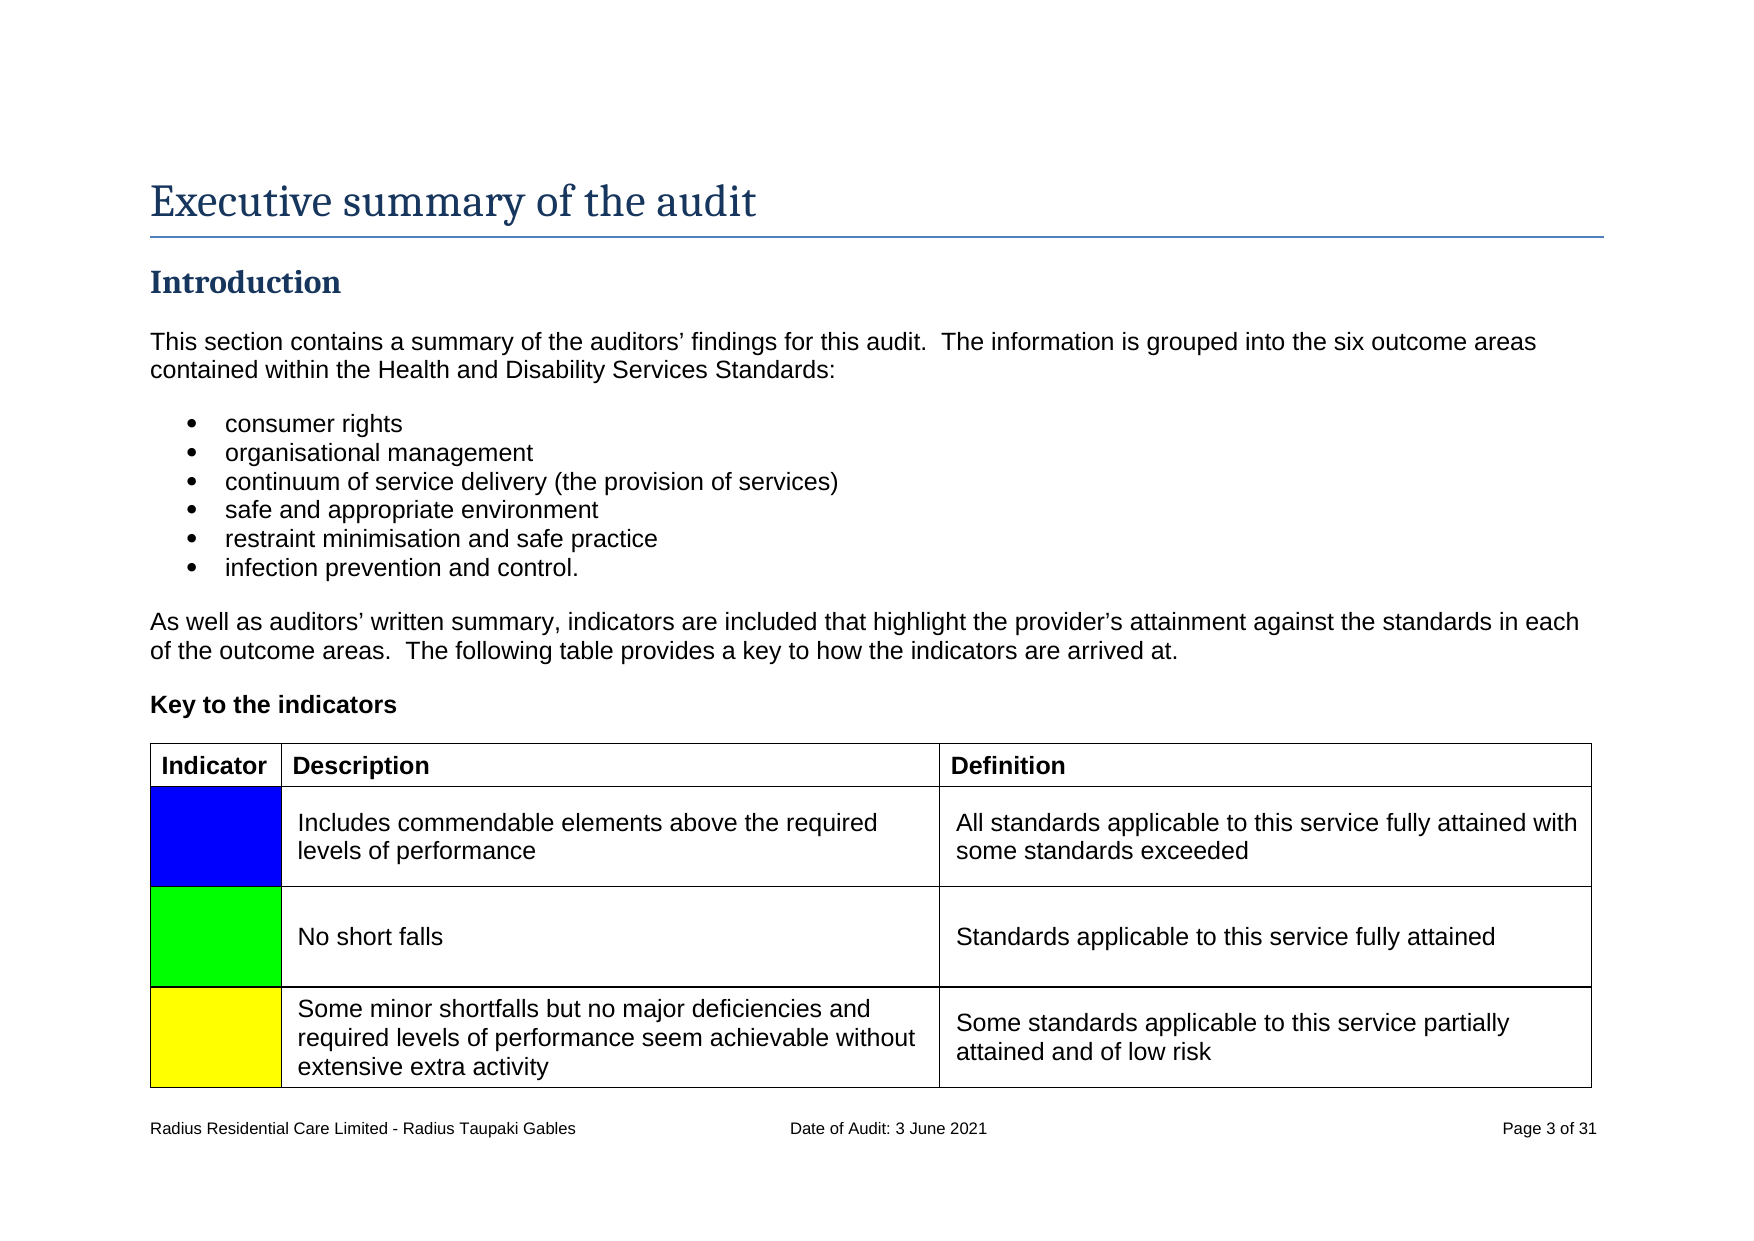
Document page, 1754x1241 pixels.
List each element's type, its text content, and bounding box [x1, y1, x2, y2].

table_cell Some minor shortfalls but no major deficiencies and required levels of performance seem achievable without extensive extra activity [282, 988, 939, 1087]
table_cell [151, 887, 281, 986]
table_cell Includes commendable elements above the required levels of performance [282, 787, 939, 886]
table_header Definition [940, 744, 1591, 786]
table_cell All standards applicable to this service fully attained with some standards exceeded [940, 787, 1591, 886]
text This section contains a summary of the auditors’ findings for this audit. The information is grouped into the six outcome areas contained within the Health and Disability Services Standards: [150, 326, 1604, 384]
table_cell [151, 988, 281, 1087]
text Key to the indicators [150, 689, 1604, 718]
table_cell Some standards applicable to this service partially attained and of low risk [940, 988, 1591, 1087]
list infection prevention and control. [187, 553, 1604, 582]
subtitle Executive summary of the audit [150, 175, 1604, 236]
list safe and appropriate environment [187, 496, 1604, 524]
list consumer rights [187, 409, 1604, 438]
list organisational management [187, 438, 1604, 467]
table_header Description [282, 744, 939, 786]
table_header Indicator [151, 744, 281, 786]
list restraint minimisation and safe practice [187, 524, 1604, 553]
text As well as auditors’ written summary, indicators are included that highlight the provider’s attainment against the standards in each of the outcome areas. The following table provides a key to how the indicators are arrived at. [150, 607, 1604, 664]
list continuum of service delivery (the provision of services) [187, 467, 1604, 496]
table_cell Standards applicable to this service fully attained [940, 887, 1591, 986]
subtitle Introduction [150, 263, 1604, 301]
table_cell No short falls [282, 887, 939, 986]
table_cell [151, 787, 281, 886]
